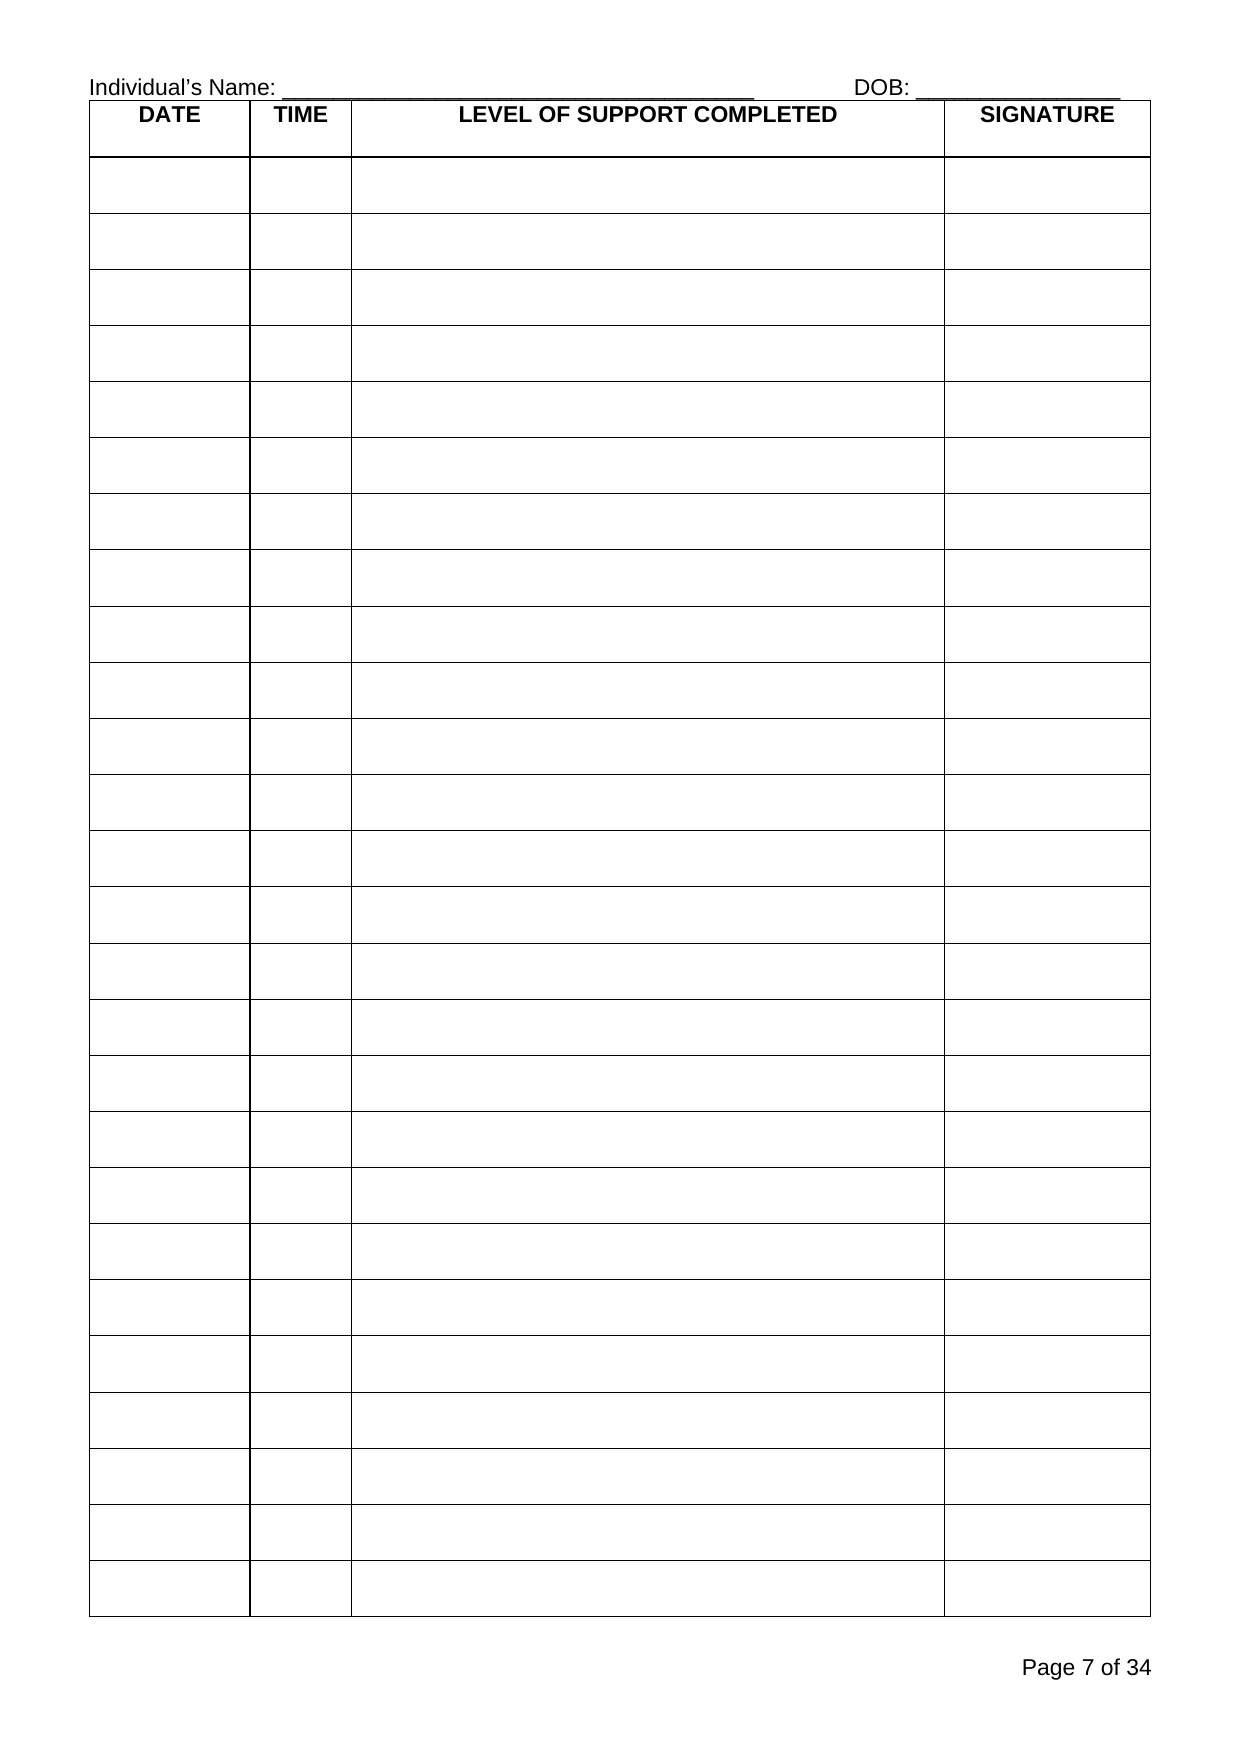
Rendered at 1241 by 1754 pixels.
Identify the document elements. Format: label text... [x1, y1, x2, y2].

table_cell [945, 887, 1150, 942]
table_cell [251, 326, 351, 381]
table_cell [945, 1168, 1150, 1223]
table_cell [352, 326, 944, 381]
table_cell [945, 663, 1150, 718]
table_cell [90, 158, 249, 212]
table_cell [251, 887, 351, 942]
table_cell [251, 382, 351, 437]
table_cell [90, 1224, 249, 1279]
table_cell [90, 1449, 249, 1504]
table_cell [251, 1224, 351, 1279]
table_cell [352, 494, 944, 549]
table_cell [352, 1505, 944, 1560]
table_cell [352, 1224, 944, 1279]
table_cell [90, 775, 249, 830]
table_cell [352, 1393, 944, 1448]
table_cell [945, 1449, 1150, 1504]
table_cell [945, 494, 1150, 549]
table_cell [251, 438, 351, 493]
table_cell [352, 1168, 944, 1223]
table_cell [90, 1168, 249, 1223]
table_cell [90, 887, 249, 942]
table_cell [251, 663, 351, 718]
table_cell [352, 438, 944, 493]
table_cell [251, 1280, 351, 1335]
table_cell [251, 270, 351, 325]
table_cell [945, 1000, 1150, 1055]
table_cell [251, 214, 351, 269]
table_cell [251, 944, 351, 998]
table_cell [352, 550, 944, 606]
table_cell [352, 607, 944, 662]
table_cell [251, 1505, 351, 1560]
table_cell [352, 1112, 944, 1167]
table_header TIME [251, 101, 351, 156]
table_cell [90, 326, 249, 381]
table_cell [251, 719, 351, 774]
table_header SIGNATURE [945, 101, 1150, 156]
table_cell [352, 158, 944, 212]
table_cell [251, 550, 351, 606]
table_cell [352, 1561, 944, 1616]
table_cell [945, 1224, 1150, 1279]
table_cell [352, 1280, 944, 1335]
table_cell [90, 1561, 249, 1616]
table_cell [90, 270, 249, 325]
table_cell [945, 214, 1150, 269]
table_cell [90, 607, 249, 662]
table_cell [352, 214, 944, 269]
table_cell [251, 1449, 351, 1504]
table_cell [90, 382, 249, 437]
table_cell [90, 831, 249, 886]
table_cell [945, 438, 1150, 493]
table_cell [251, 158, 351, 212]
table_cell [945, 775, 1150, 830]
table_cell [945, 270, 1150, 325]
table_cell [945, 944, 1150, 998]
table_cell [251, 607, 351, 662]
table_cell [90, 719, 249, 774]
table_cell [90, 944, 249, 998]
table_cell [90, 1336, 249, 1392]
table_cell [352, 1056, 944, 1111]
table_cell [251, 1112, 351, 1167]
table_cell [352, 887, 944, 942]
table_cell [90, 550, 249, 606]
table_cell [90, 1112, 249, 1167]
table_cell [945, 1336, 1150, 1392]
table_header DATE [90, 101, 249, 156]
table_cell [945, 831, 1150, 886]
table_cell [251, 1561, 351, 1616]
table_cell [90, 494, 249, 549]
table_cell [90, 214, 249, 269]
table_cell [90, 1280, 249, 1335]
table_cell [251, 494, 351, 549]
table_cell [352, 775, 944, 830]
table_cell [945, 1280, 1150, 1335]
table_cell [945, 1112, 1150, 1167]
table_cell [352, 663, 944, 718]
table_cell [90, 1393, 249, 1448]
table_header LEVEL OF SUPPORT COMPLETED [352, 101, 944, 156]
table_cell [251, 1168, 351, 1223]
table_cell [352, 831, 944, 886]
table_cell [251, 1393, 351, 1448]
table_cell [251, 1336, 351, 1392]
table_cell [945, 158, 1150, 212]
table_cell [945, 382, 1150, 437]
table_cell [251, 1056, 351, 1111]
table_cell [352, 1000, 944, 1055]
table_cell [352, 719, 944, 774]
table_cell [945, 1505, 1150, 1560]
table_cell [352, 270, 944, 325]
table_cell [352, 1336, 944, 1392]
table_cell [945, 1056, 1150, 1111]
table_cell [90, 1505, 249, 1560]
table_cell [251, 775, 351, 830]
table_cell [945, 326, 1150, 381]
table_cell [251, 1000, 351, 1055]
table_cell [251, 831, 351, 886]
table_cell [352, 382, 944, 437]
table_cell [945, 550, 1150, 606]
table_cell [90, 663, 249, 718]
table_cell [945, 1561, 1150, 1616]
table_cell [945, 607, 1150, 662]
table_cell [90, 438, 249, 493]
table_cell [945, 719, 1150, 774]
table_cell [945, 1393, 1150, 1448]
table_cell [90, 1056, 249, 1111]
table_cell [352, 944, 944, 998]
table_cell [352, 1449, 944, 1504]
table_cell [90, 1000, 249, 1055]
